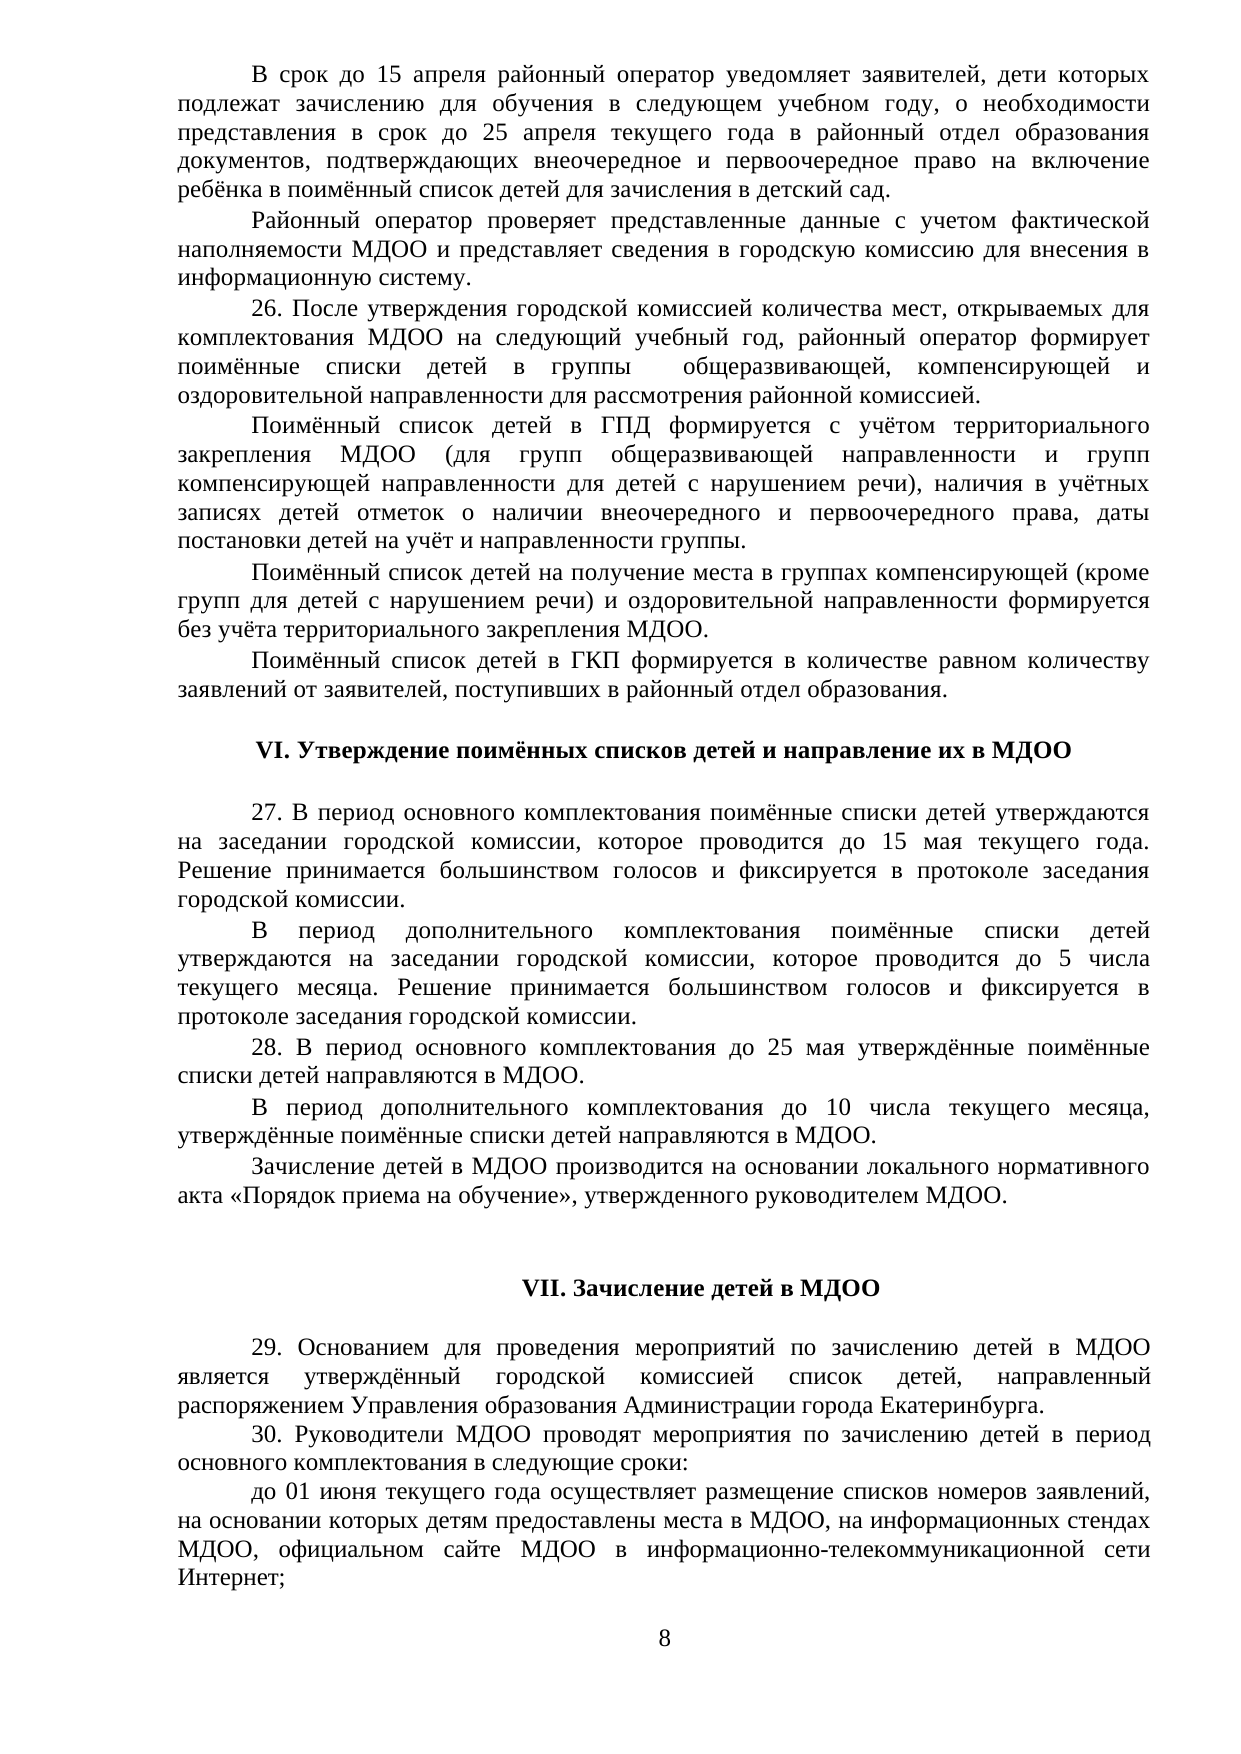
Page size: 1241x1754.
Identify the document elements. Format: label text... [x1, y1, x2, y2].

text Районный оператор проверяет представленные данные с учетом фактической наполняемости МДОО и представляет сведения в городскую комиссию для внесения в информационную систему. [177, 205, 1152, 291]
text Поимённый список детей в ГПД формируется с учётом территориального закрепления МДОО (для групп общеразвивающей направленности и групп компенсирующей направленности для детей с нарушением речи), наличия в учётных записях детей отметок о наличии внеочередного и первоочередного права, даты постановки детей на учёт и направленности группы. [177, 411, 1152, 554]
text 29. Основанием для проведения мероприятий по зачислению детей в МДОО является утверждённый городской комиссией список детей, направленный распоряжением Управления образования Администрации города Екатеринбурга. [177, 1332, 1152, 1419]
text Поимённый список детей на получение места в группах компенсирующей (кроме групп для детей с нарушением речи) и оздоровительной направленности формируется без учёта территориального закрепления МДОО. [177, 557, 1152, 643]
text VII. Зачисление детей в МДОО [177, 1273, 1152, 1302]
text VI. Утверждение поимённых списков детей и направление их в МДОО [177, 736, 1152, 764]
text В период дополнительного комплектования до 10 числа текущего месяца, утверждённые поимённые списки детей направляются в МДОО. [177, 1092, 1152, 1149]
text до 01 июня текущего года осуществляет размещение списков номеров заявлений, на основании которых детям предоставлены места в МДОО, на информационных стендах МДОО, официальном сайте МДОО в информационно-телекоммуникационной сети Интернет; [177, 1476, 1152, 1591]
text В срок до 15 апреля районный оператор уведомляет заявителей, дети которых подлежат зачислению для обучения в следующем учебном году, о необходимости представления в срок до 25 апреля текущего года в районный отдел образования документов, подтверждающих внеочередное и первоочередное право на включение ребёнка в поимённый список детей для зачисления в детский сад. [177, 59, 1152, 203]
text 30. Руководители МДОО проводят мероприятия по зачислению детей в период основного комплектования в следующие сроки: [177, 1419, 1152, 1476]
text 28. В период основного комплектования до 25 мая утверждённые поимённые списки детей направляются в МДОО. [177, 1032, 1152, 1089]
text 26. После утверждения городской комиссией количества мест, открываемых для комплектования МДОО на следующий учебный год, районный оператор формирует поимённые списки детей в группы общеразвивающей, компенсирующей и оздоровительной направленности для рассмотрения районной комиссией. [177, 293, 1152, 408]
text 27. В период основного комплектования поимённые списки детей утверждаются на заседании городской комиссии, которое проводится до 15 мая текущего года. Решение принимается большинством голосов и фиксируется в протоколе заседания городской комиссии. [177, 797, 1152, 912]
text Поимённый список детей в ГКП формируется в количестве равном количеству заявлений от заявителей, поступивших в районный отдел образования. [177, 645, 1152, 702]
text Зачисление детей в МДОО производится на основании локального нормативного акта «Порядок приема на обучение», утвержденного руководителем МДОО. [177, 1151, 1152, 1209]
text В период дополнительного комплектования поимённые списки детей утверждаются на заседании городской комиссии, которое проводится до 5 числа текущего месяца. Решение принимается большинством голосов и фиксируется в протоколе заседания городской комиссии. [177, 915, 1152, 1030]
